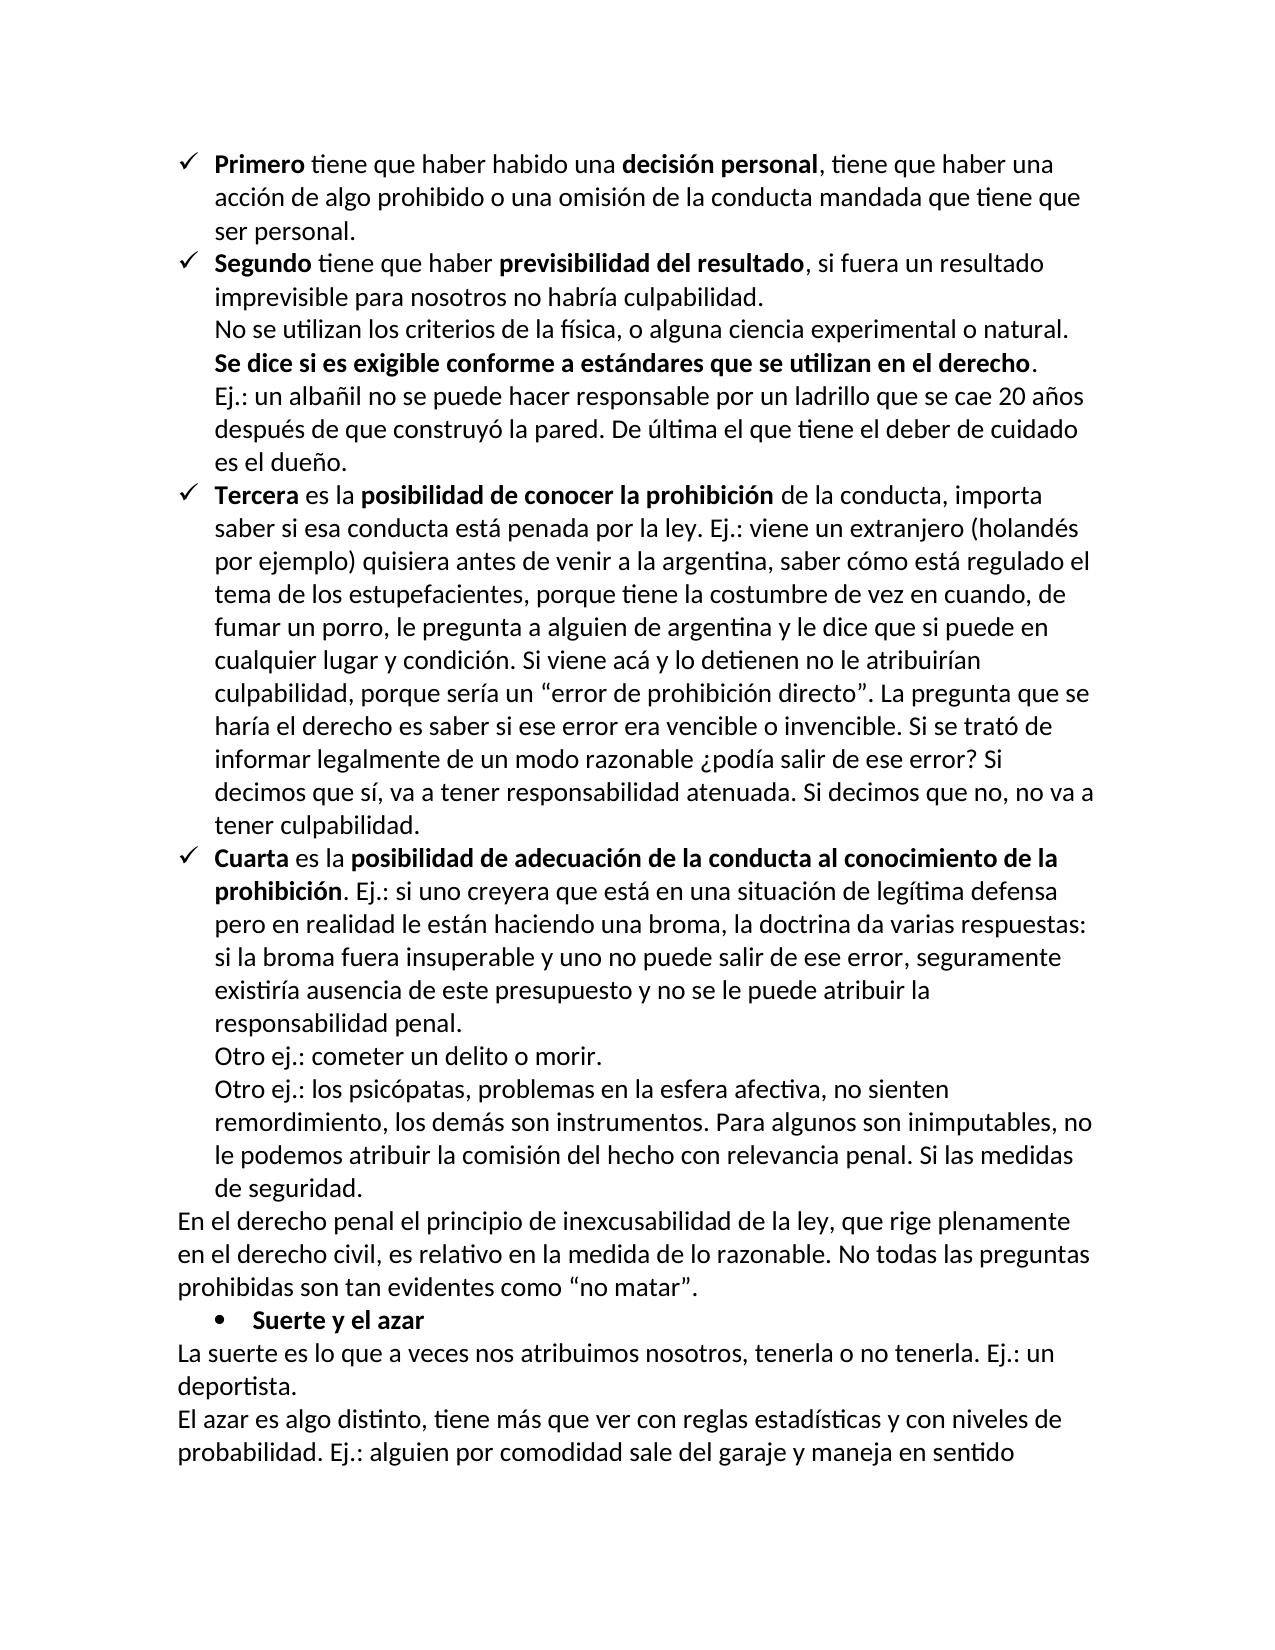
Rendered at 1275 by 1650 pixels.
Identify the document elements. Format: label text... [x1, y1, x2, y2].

text En el derecho penal el principio de inexcusabilidad de la ley, que rige plenamente en el derecho civil, es relativo en la medida de lo razonable. No todas las preguntas prohibidas son tan evidentes como “no matar”. [177, 1204, 1098, 1303]
list Ej.: un albañil no se puede hacer responsable por un ladrillo que se cae 20 años después de que construyó la pared. De última el que tiene el deber de cuidado es el dueño. [214, 379, 1098, 478]
text La suerte es lo que a veces nos atribuimos nosotros, tenerla o no tenerla. Ej.: un deportista. [177, 1336, 1098, 1402]
list Suerte y el azar [215, 1303, 1098, 1336]
list No se utilizan los criterios de la física, o alguna ciencia experimental o natural. Se dice si es exigible conforme a estándares que se utilizan en el derecho. [214, 313, 1098, 379]
list Otro ej.: los psicópatas, problemas en la esfera afectiva, no sienten remordimiento, los demás son instrumentos. Para algunos son inimputables, no le podemos atribuir la comisión del hecho con relevancia penal. Si las medidas de seguridad. [214, 1072, 1098, 1204]
list Cuarta es la posibilidad de adecuación de la conducta al conocimiento de la prohibición. Ej.: si uno creyera que está en una situación de legítima defensa pero en realidad le están haciendo una broma, la doctrina da varias respuestas: si la broma fuera insuperable y uno no puede salir de ese error, seguramente existiría ausencia de este presupuesto y no se le puede atribuir la responsabilidad penal. [177, 841, 1098, 1039]
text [177, 1402, 1098, 1468]
list Primero tiene que haber habido una decisión personal, tiene que haber una acción de algo prohibido o una omisión de la conducta mandada que tiene que ser personal. [177, 148, 1098, 247]
list Otro ej.: cometer un delito o morir. [214, 1039, 1098, 1072]
list Tercera es la posibilidad de conocer la prohibición de la conducta, importa saber si esa conducta está penada por la ley. Ej.: viene un extranjero (holandés por ejemplo) quisiera antes de venir a la argentina, saber cómo está regulado el tema de los estupefacientes, porque tiene la costumbre de vez en cuando, de fumar un porro, le pregunta a alguien de argentina y le dice que si puede en cualquier lugar y condición. Si viene acá y lo detienen no le atribuirían culpabilidad, porque sería un “error de prohibición directo”. La pregunta que se haría el derecho es saber si ese error era vencible o invencible. Si se trató de informar legalmente de un modo razonable ¿podía salir de ese error? Si decimos que sí, va a tener responsabilidad atenuada. Si decimos que no, no va a tener culpabilidad. [177, 478, 1098, 841]
list Segundo tiene que haber previsibilidad del resultado, si fuera un resultado imprevisible para nosotros no habría culpabilidad. [177, 247, 1098, 313]
